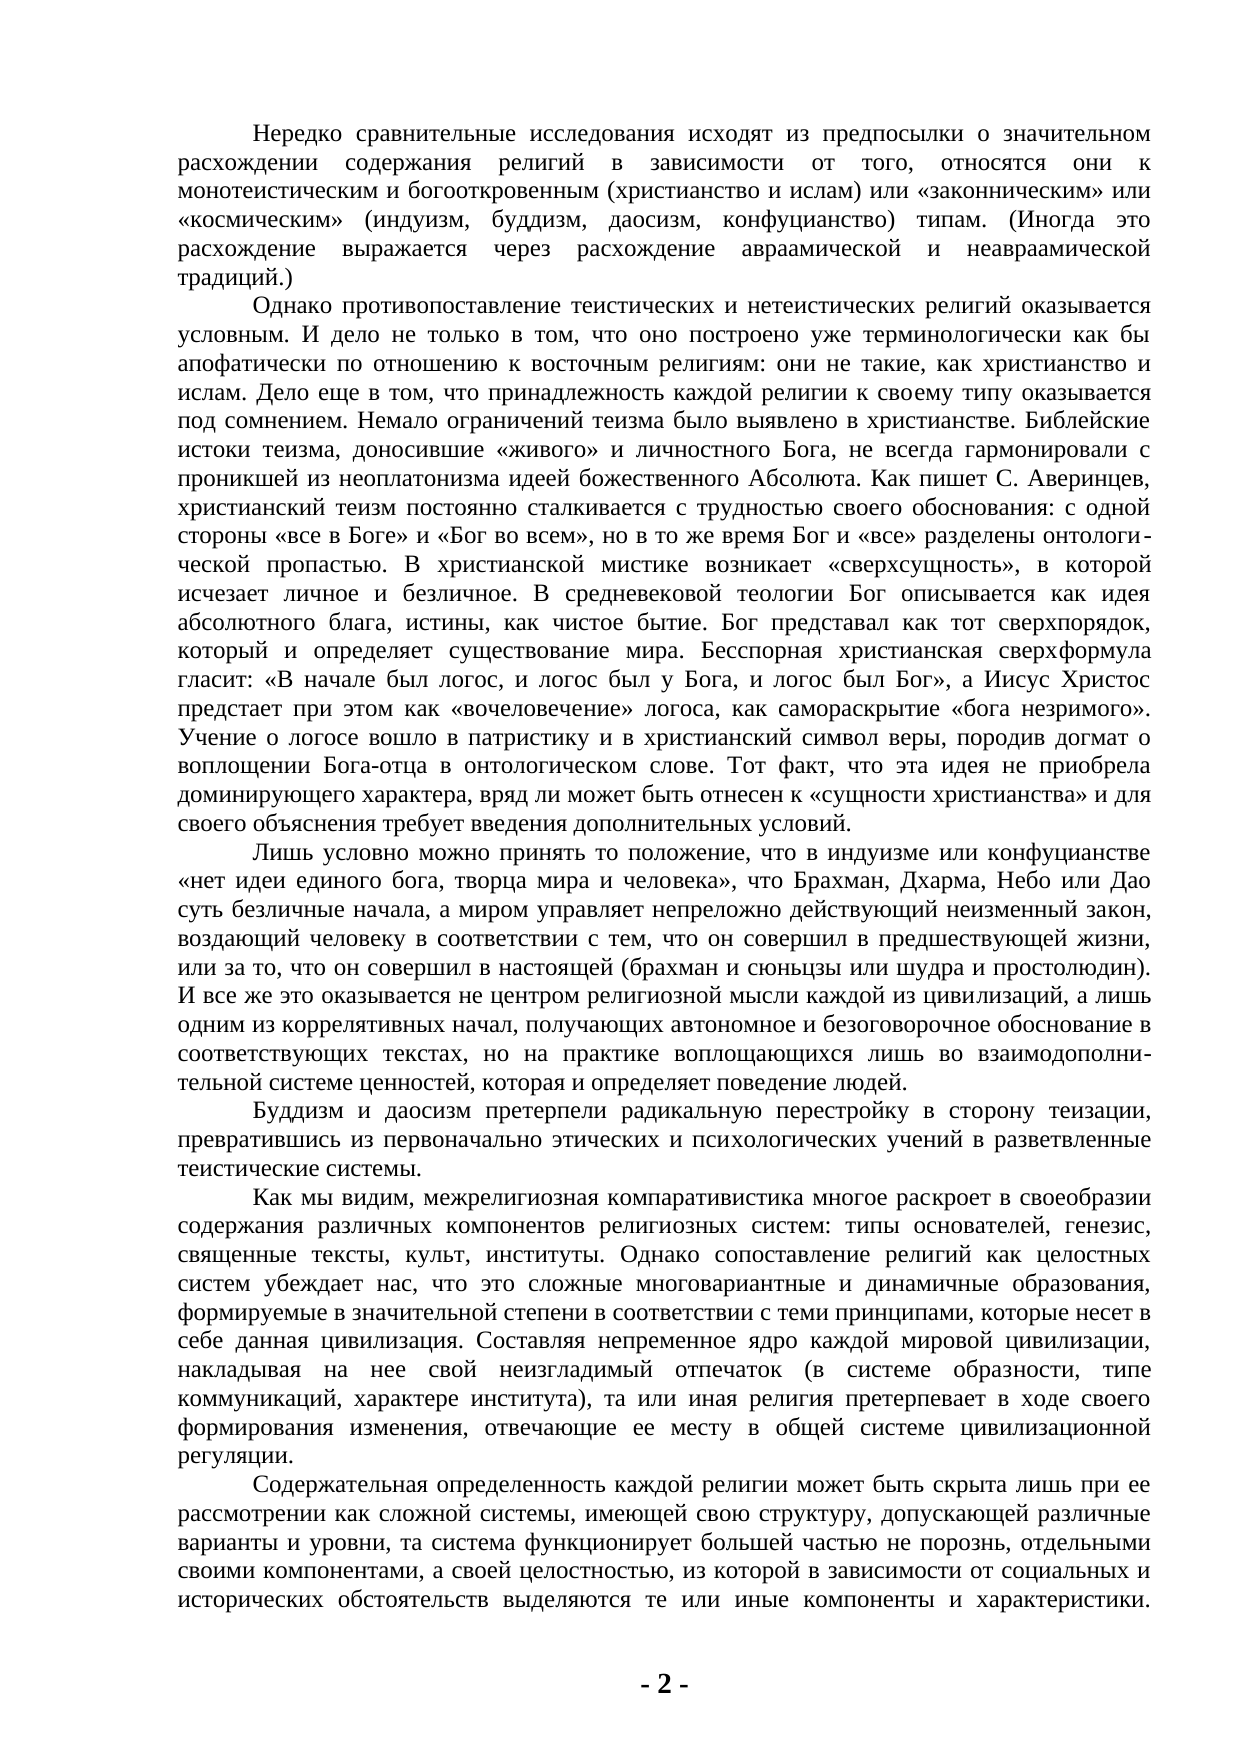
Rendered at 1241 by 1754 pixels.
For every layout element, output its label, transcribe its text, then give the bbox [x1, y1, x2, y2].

text Нередко сравнительные исследования исходят из предпосылки о значительном расхождении содержания религий в зависимости от того, относятся они к монотеистическим и богооткровенным (христианство и ислам) или «законническим» или «космическим» (индуизм, буддизм, даосизм, конфуцианство) типам. (Иногда это расхождение выражается через расхождение авраамической и неавраамической традиций.) [177, 118, 1152, 291]
text Лишь условно можно принять то положение, что в индуизме или конфуцианстве «нет идеи единого бога, творца мира и человека», что Брахман, Дхарма, Небо или Дао суть безличные начала, а миром управляет непреложно действующий неизменный закон, воздающий человеку в соответствии с тем, что он совершил в предшествующей жизни, или за то, что он совершил в настоящей (брахман и сюньцзы или шудра и простолюдин). И все же это оказывается не центром религиозной мысли каждой из цивилизаций, а лишь одним из коррелятивных начал, получающих автономное и безоговорочное обоснование в соответствующих текстах, но на практике воплощающихся лишь во взаимодополнительной системе ценностей, которая и определяет поведение людей. [177, 837, 1152, 1096]
text Как мы видим, межрелигиозная компаративистика многое раскроет в своеобразии содержания различных компонентов религиозных систем: типы основателей, генезис, священные тексты, культ, институты. Однако сопоставление религий как целостных систем убеждает нас, что это сложные многовариантные и динамичные образования, формируемые в значительной степени в соответствии с теми принципами, которые несет в себе данная цивилизация. Составляя непременное ядро каждой мировой цивилизации, накладывая на нее свой неизгладимый отпечаток (в системе образности, типе коммуникаций, характере института), та или иная религия претерпевает в ходе своего формирования изменения, отвечающие ее месту в общей системе цивилизационной регуляции. [177, 1182, 1152, 1469]
text Однако противопоставление теистических и нетеистических религий оказывается условным. И дело не только в том, что оно построено уже терминологически как бы апофатически по отношению к восточным религиям: они не такие, как христианство и ислам. Дело еще в том, что принадлежность каждой религии к своему типу оказывается под сомнением. Немало ограничений теизма было выявлено в христианстве. Библейские истоки теизма, доносившие «живого» и личностного Бога, не всегда гармонировали с проникшей из неоплатонизма идеей божественного Абсолюта. Как пишет С. Аверинцев, христианский теизм постоянно сталкивается с трудностью своего обоснования: с одной стороны «все в Боге» и «Бог во всем», но в то же время Бог и «все» разделены онтологической пропастью. В христианской мистике возникает «сверхсущность», в которой исчезает личное и безличное. В средневековой теологии Бог описывается как идея абсолютного блага, истины, как чистое бытие. Бог представал как тот сверхпорядок, который и определяет существование мира. Бесспорная христианская сверхформула гласит: «В начале был логос, и логос был у Бога, и логос был Бог», а Иисус Христос предстает при этом как «вочеловечение» логоса, как самораскрытие «бога незримого». Учение о логосе вошло в патристику и в христианский символ веры, породив догмат о воплощении Бога-отца в онтологическом слове. Тот факт, что эта идея не приобрела доминирующего характера, вряд ли может быть отнесен к «сущности христианства» и для своего объяснения требует введения дополнительных условий. [177, 291, 1152, 837]
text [177, 1469, 1152, 1613]
text Буддизм и даосизм претерпели радикальную перестройку в сторону теизации, превратившись из первоначально этических и психологических учений в разветвленные теистические системы. [177, 1096, 1152, 1182]
